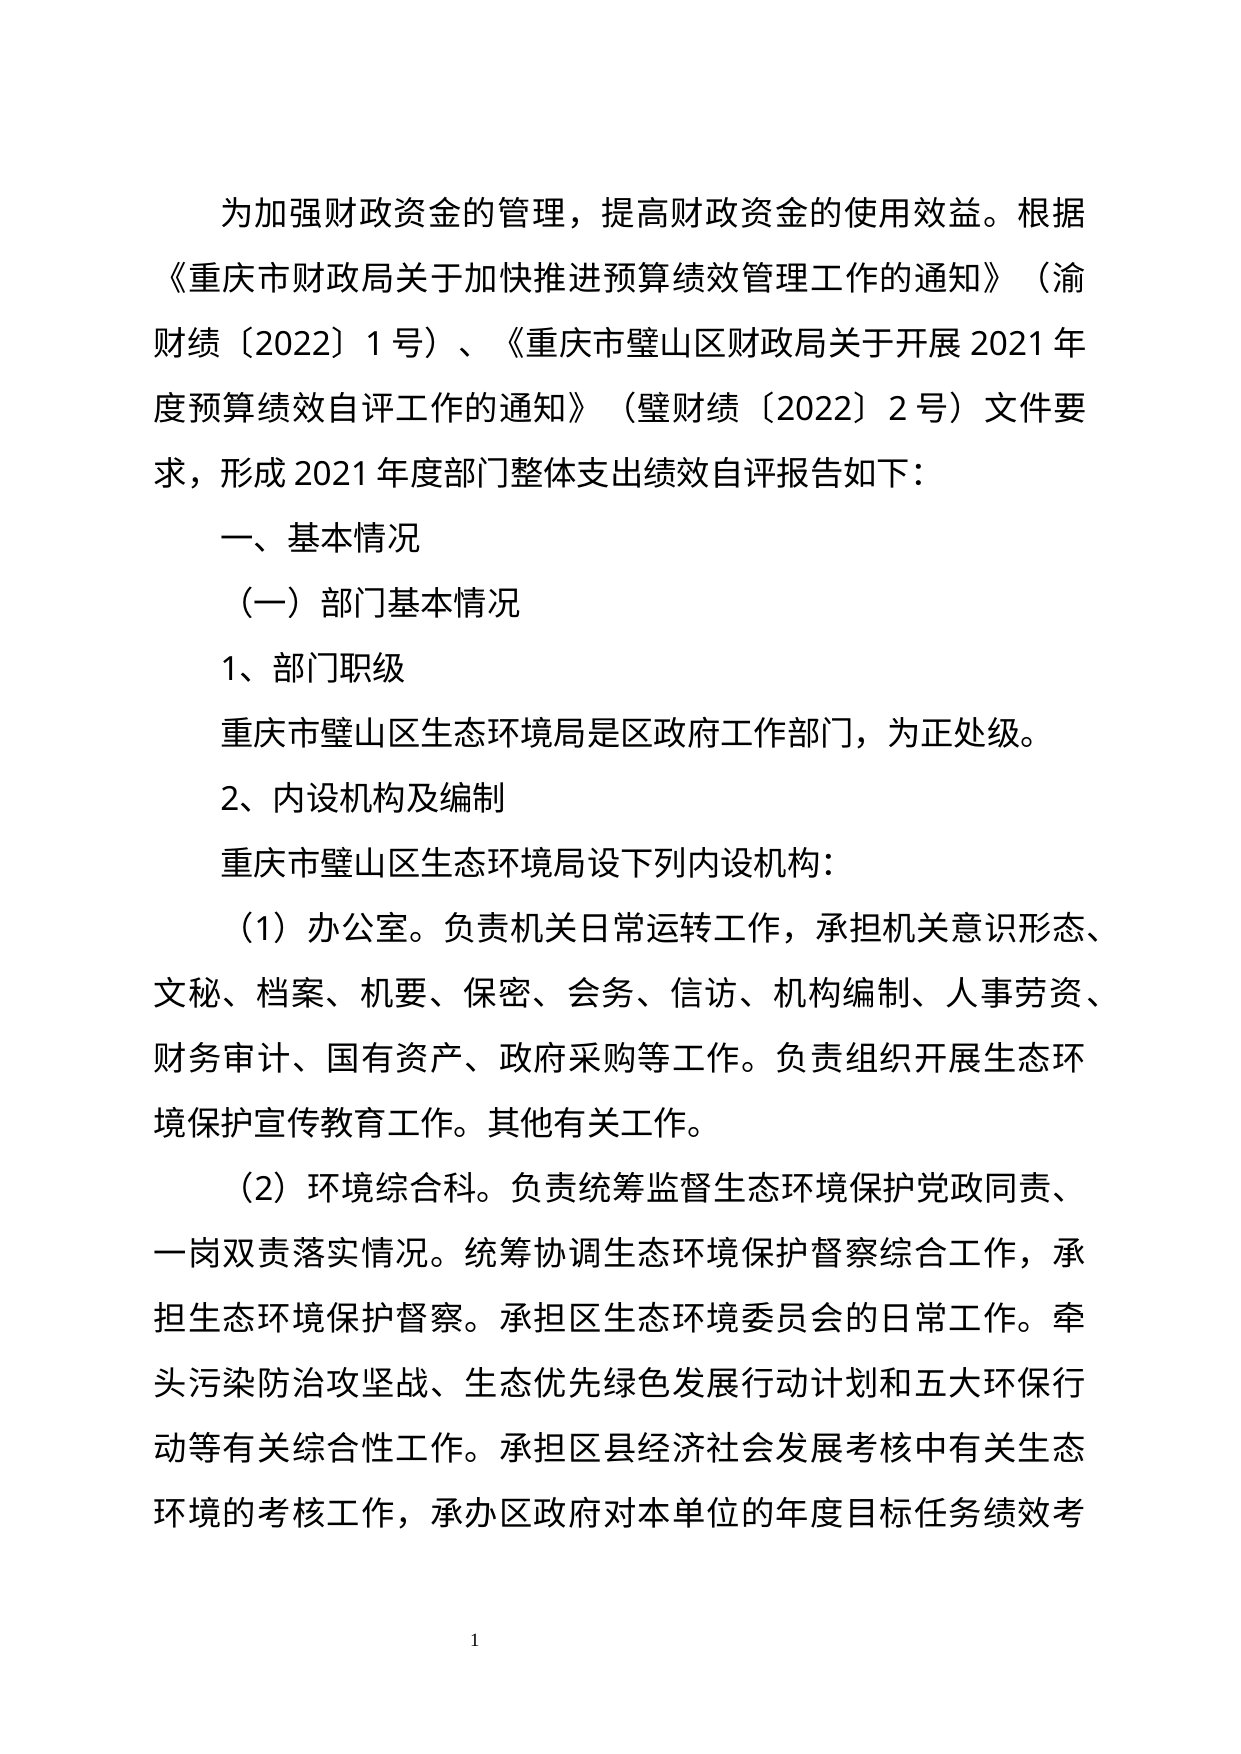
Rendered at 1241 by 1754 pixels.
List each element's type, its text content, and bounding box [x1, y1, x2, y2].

text （1）办公室。负责机关日常运转工作，承担机关意识形态、文秘、档案、机要、保密、会务、信访、机构编制、人事劳资、财务审计、国有资产、政府采购等工作。负责组织开展生态环境保护宣传教育工作。其他有关工作。 [153, 893, 1087, 1153]
text 为加强财政资金的管理，提高财政资金的使用效益。根据《重庆市财政局关于加快推进预算绩效管理工作的通知》（渝财绩〔2022〕1号）、《重庆市璧山区财政局关于开展2021年度预算绩效自评工作的通知》（璧财绩〔2022〕2号）文件要求，形成2021年度部门整体支出绩效自评报告如下： [153, 178, 1087, 503]
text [153, 1153, 1087, 1543]
subtitle 一、基本情况 [153, 503, 1087, 568]
subtitle （一）部门基本情况 [153, 568, 1087, 633]
text 重庆市璧山区生态环境局是区政府工作部门，为正处级。 [153, 698, 1087, 763]
text 1、部门职级 [153, 633, 1087, 698]
text 2、内设机构及编制 [153, 763, 1087, 828]
text 重庆市璧山区生态环境局设下列内设机构： [153, 828, 1087, 893]
